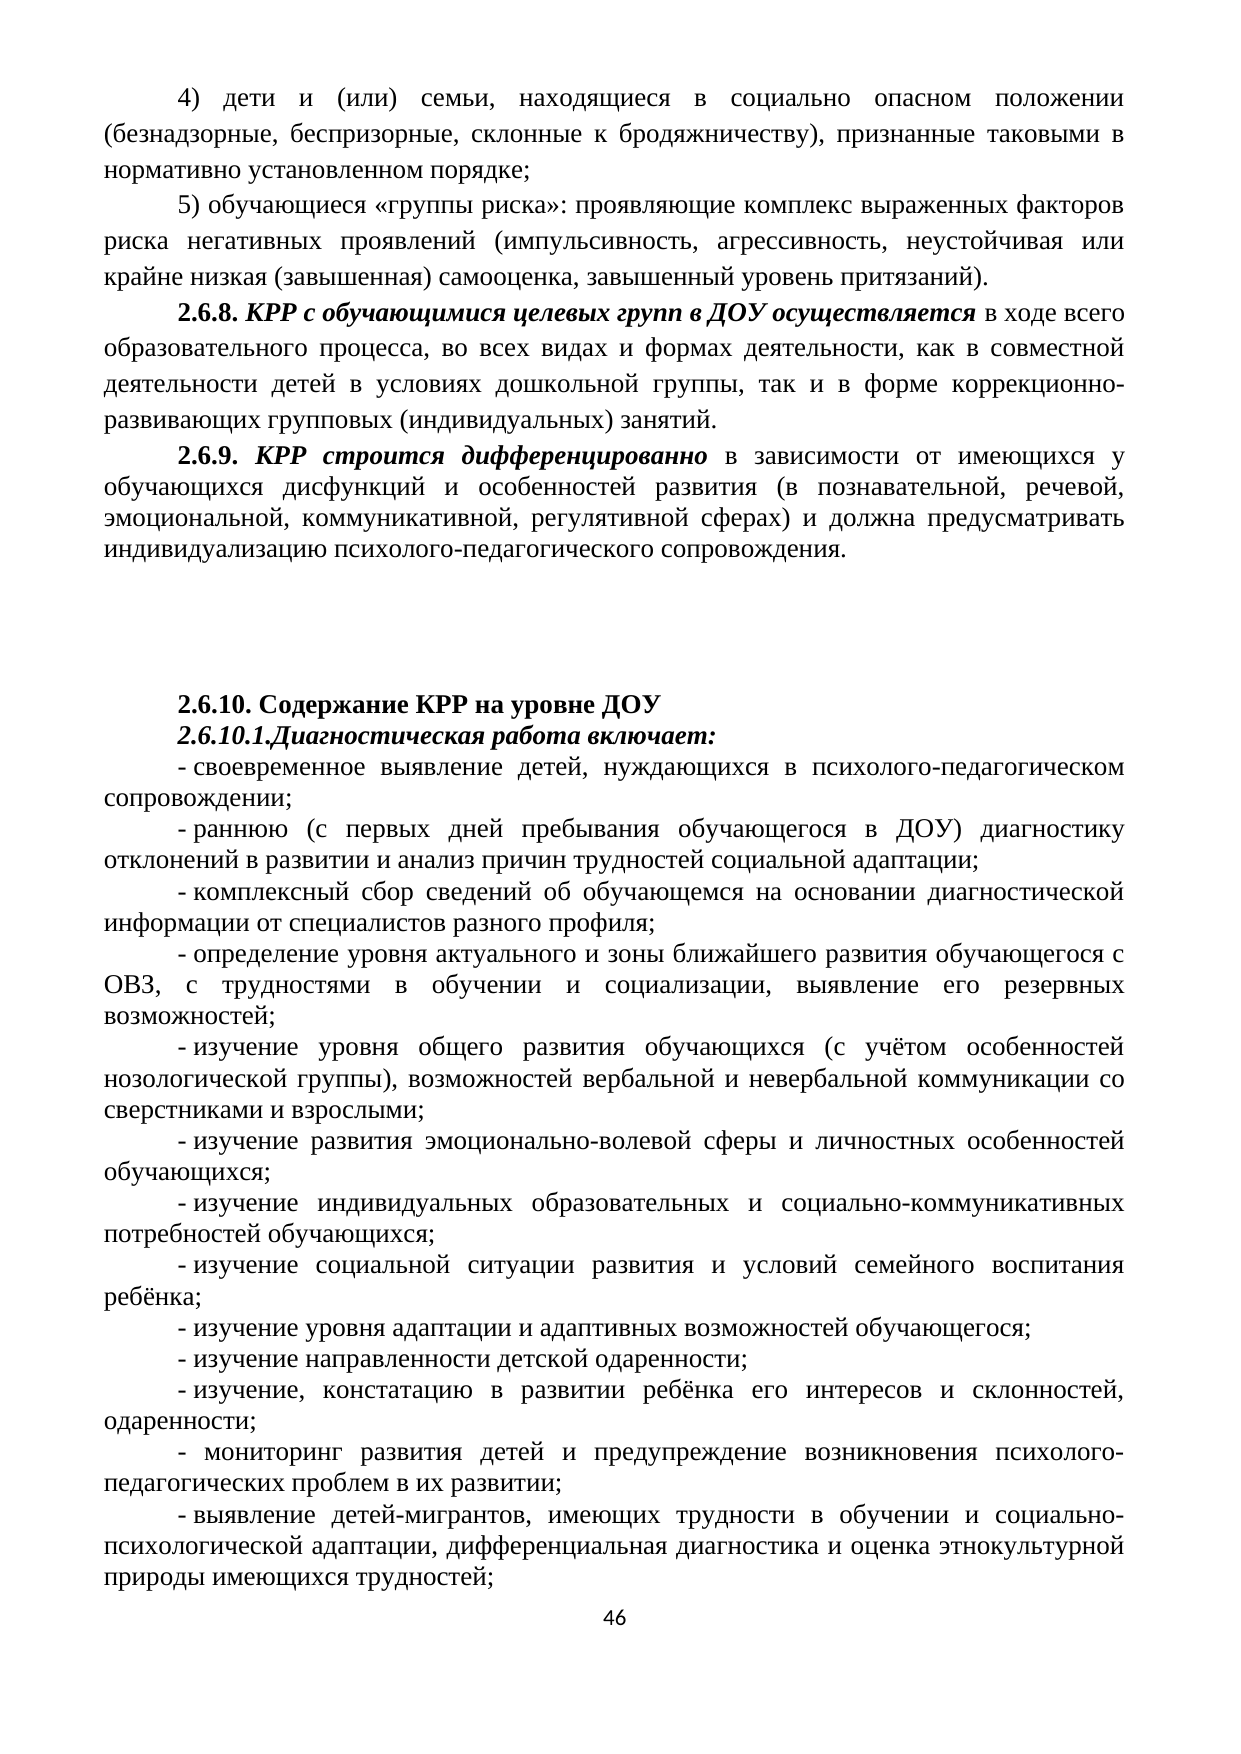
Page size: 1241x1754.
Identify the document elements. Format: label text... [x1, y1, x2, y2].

text 5) обучающиеся «группы риска»: проявляющие комплекс выраженных факторов риска негативных проявлений (импульсивность, агрессивность, неустойчивая или крайне низкая (завышенная) самооценка, завышенный уровень притязаний). [103, 189, 1126, 291]
text - своевременное выявление детей, нуждающихся в психолого-педагогическом сопровождении; [103, 750, 1126, 812]
text 2.6.10. Содержание КРР на уровне ДОУ [103, 688, 1126, 719]
text 4) дети и (или) семьи, находящиеся в социально опасном положении (безнадзорные, беспризорные, склонные к бродяжничеству), признанные таковыми в нормативно установленном порядке; [103, 81, 1126, 184]
text 2.6.8. КРР с обучающимися целевых групп в ДОУ осуществляется в ходе всего образовательного процесса, во всех видах и формах деятельности, как в совместной деятельности детей в условиях дошкольной группы, так и в форме коррекционно-развивающих групповых (индивидуальных) занятий. [103, 296, 1126, 434]
text - определение уровня актуального и зоны ближайшего развития обучающегося с ОВЗ, с трудностями в обучении и социализации, выявление его резервных возможностей; [103, 937, 1126, 1031]
text - изучение социальной ситуации развития и условий семейного воспитания ребёнка; [103, 1248, 1126, 1311]
text - изучение направленности детской одаренности; [103, 1342, 1126, 1373]
text - изучение уровня адаптации и адаптивных возможностей обучающегося; [103, 1311, 1126, 1342]
text - раннюю (с первых дней пребывания обучающегося в ДОУ) диагностику отклонений в развитии и анализ причин трудностей социальной адаптации; [103, 812, 1126, 875]
text - изучение уровня общего развития обучающихся (с учётом особенностей нозологической группы), возможностей вербальной и невербальной коммуникации со сверстниками и взрослыми; [103, 1031, 1126, 1124]
text - изучение развития эмоционально-волевой сферы и личностных особенностей обучающихся; [103, 1124, 1126, 1186]
text - выявление детей-мигрантов, имеющих трудности в обучении и социально-психологической адаптации, дифференциальная диагностика и оценка этнокультурной природы имеющихся трудностей; [103, 1498, 1126, 1591]
text - комплексный сбор сведений об обучающемся на основании диагностической информации от специалистов разного профиля; [103, 875, 1126, 937]
text 2.6.10.1.Диагностическая работа включает: [103, 719, 1126, 750]
text - изучение индивидуальных образовательных и социально-коммуникативных потребностей обучающихся; [103, 1186, 1126, 1248]
text - мониторинг развития детей и предупреждение возникновения психолого-педагогических проблем в их развитии; [103, 1435, 1126, 1498]
text 2.6.9. КРР строится дифференцированно в зависимости от имеющихся у обучающихся дисфункций и особенностей развития (в познавательной, речевой, эмоциональной, коммуникативной, регулятивной сферах) и должна предусматривать индивидуализацию психолого-педагогического сопровождения. [103, 439, 1126, 563]
text - изучение, констатацию в развитии ребёнка его интересов и склонностей, одаренности; [103, 1373, 1126, 1435]
